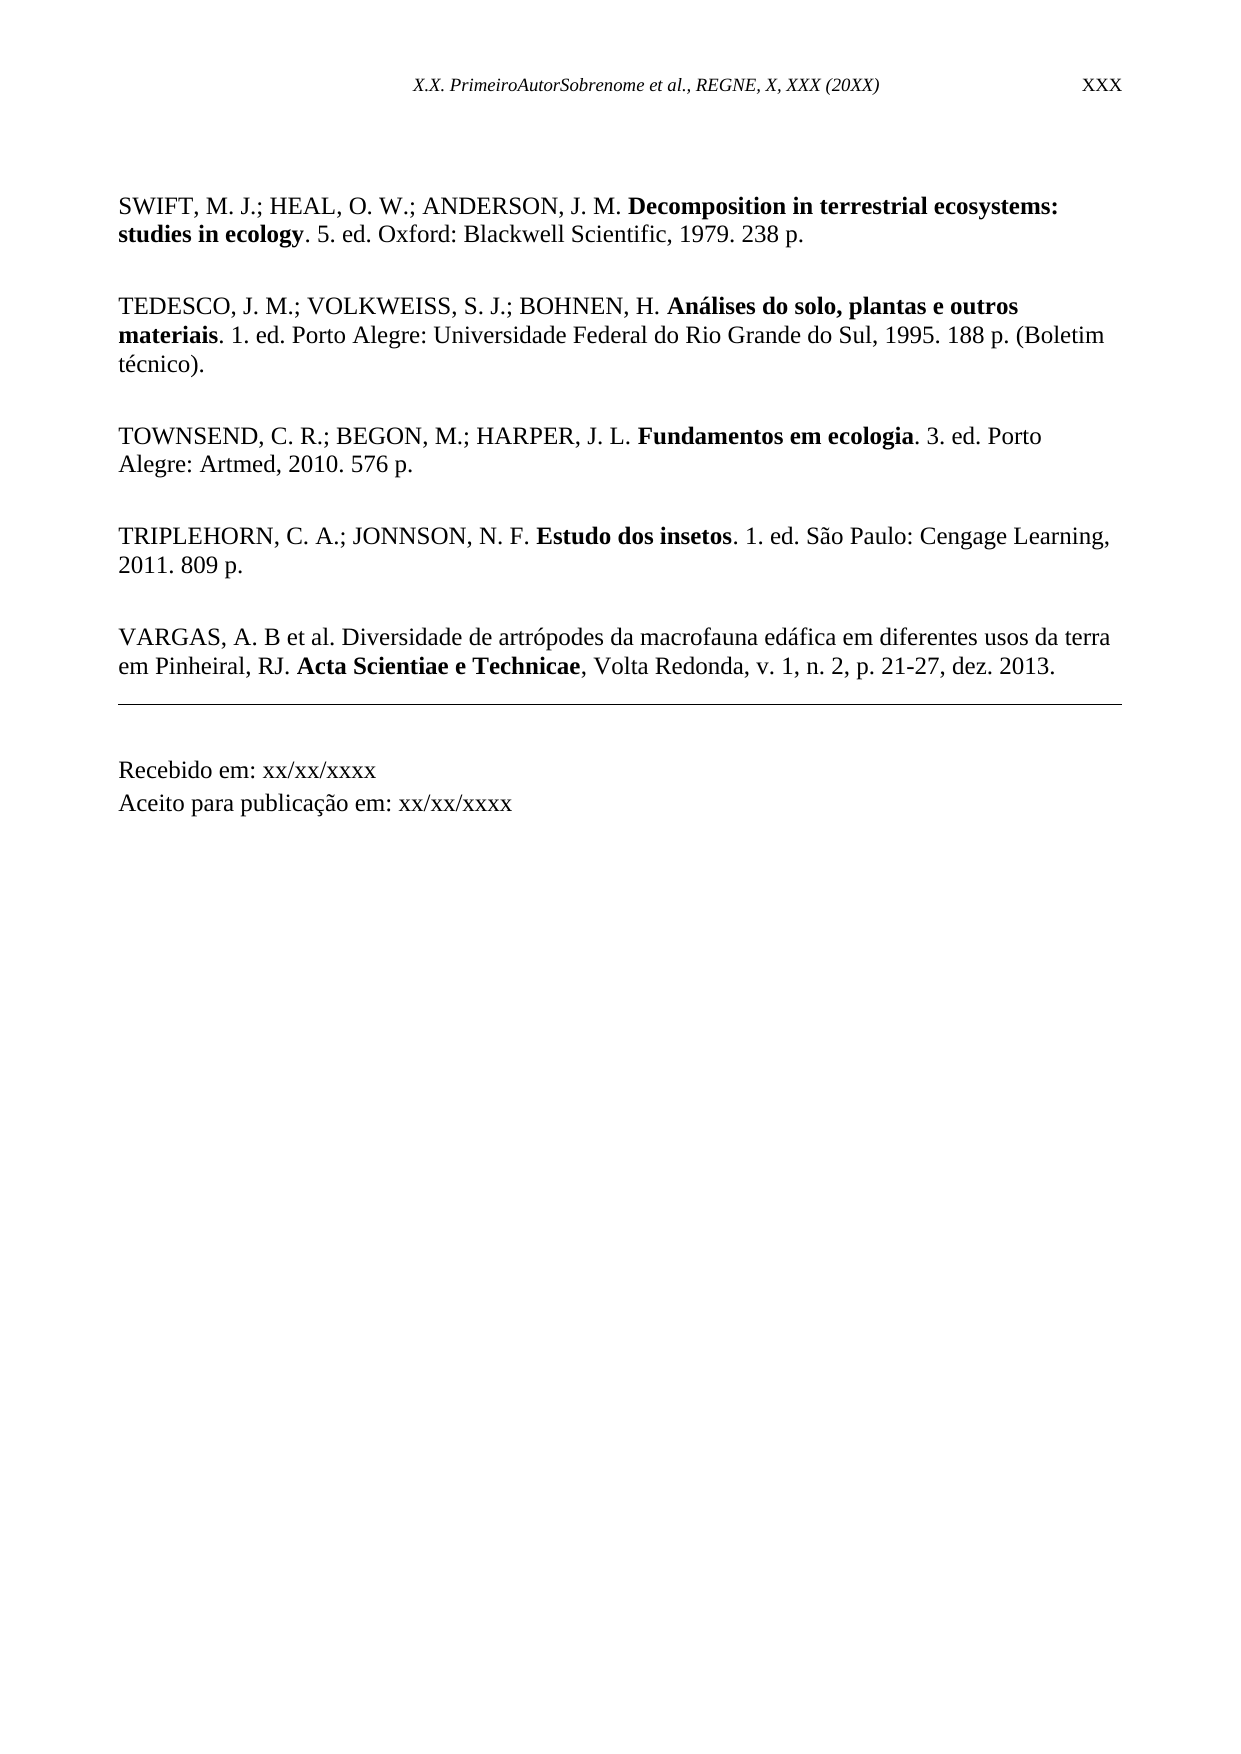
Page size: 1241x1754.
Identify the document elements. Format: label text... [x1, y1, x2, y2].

text VARGAS, A. B et al. Diversidade de artrópodes da macrofauna edáfica em diferentes usos da terra em Pinheiral, RJ. Acta Scientiae e Technicae, Volta Redonda, v. 1, n. 2, p. 21-27, dez. 2013. [118, 622, 1122, 679]
text Recebido em: xx/xx/xxxx [118, 761, 1122, 782]
text SWIFT, M. J.; HEAL, O. W.; ANDERSON, J. M. Decomposition in terrestrial ecosystems: studies in ecology. 5. ed. Oxford: Blackwell Scientific, 1979. 238 p. [118, 191, 1122, 248]
text TRIPLEHORN, C. A.; JONNSON, N. F. Estudo dos insetos. 1. ed. São Paulo: Cengage Learning, 2011. 809 p. [118, 521, 1122, 579]
text Aceito para publicação em: xx/xx/xxxx [118, 795, 1122, 816]
text TOWNSEND, C. R.; BEGON, M.; HARPER, J. L. Fundamentos em ecologia. 3. ed. Porto Alegre: Artmed, 2010. 576 p. [118, 421, 1122, 478]
text TEDESCO, J. M.; VOLKWEISS, S. J.; BOHNEN, H. Análises do solo, plantas e outros materiais. 1. ed. Porto Alegre: Universidade Federal do Rio Grande do Sul, 1995. 188 p. (Boletim técnico). [118, 291, 1122, 378]
